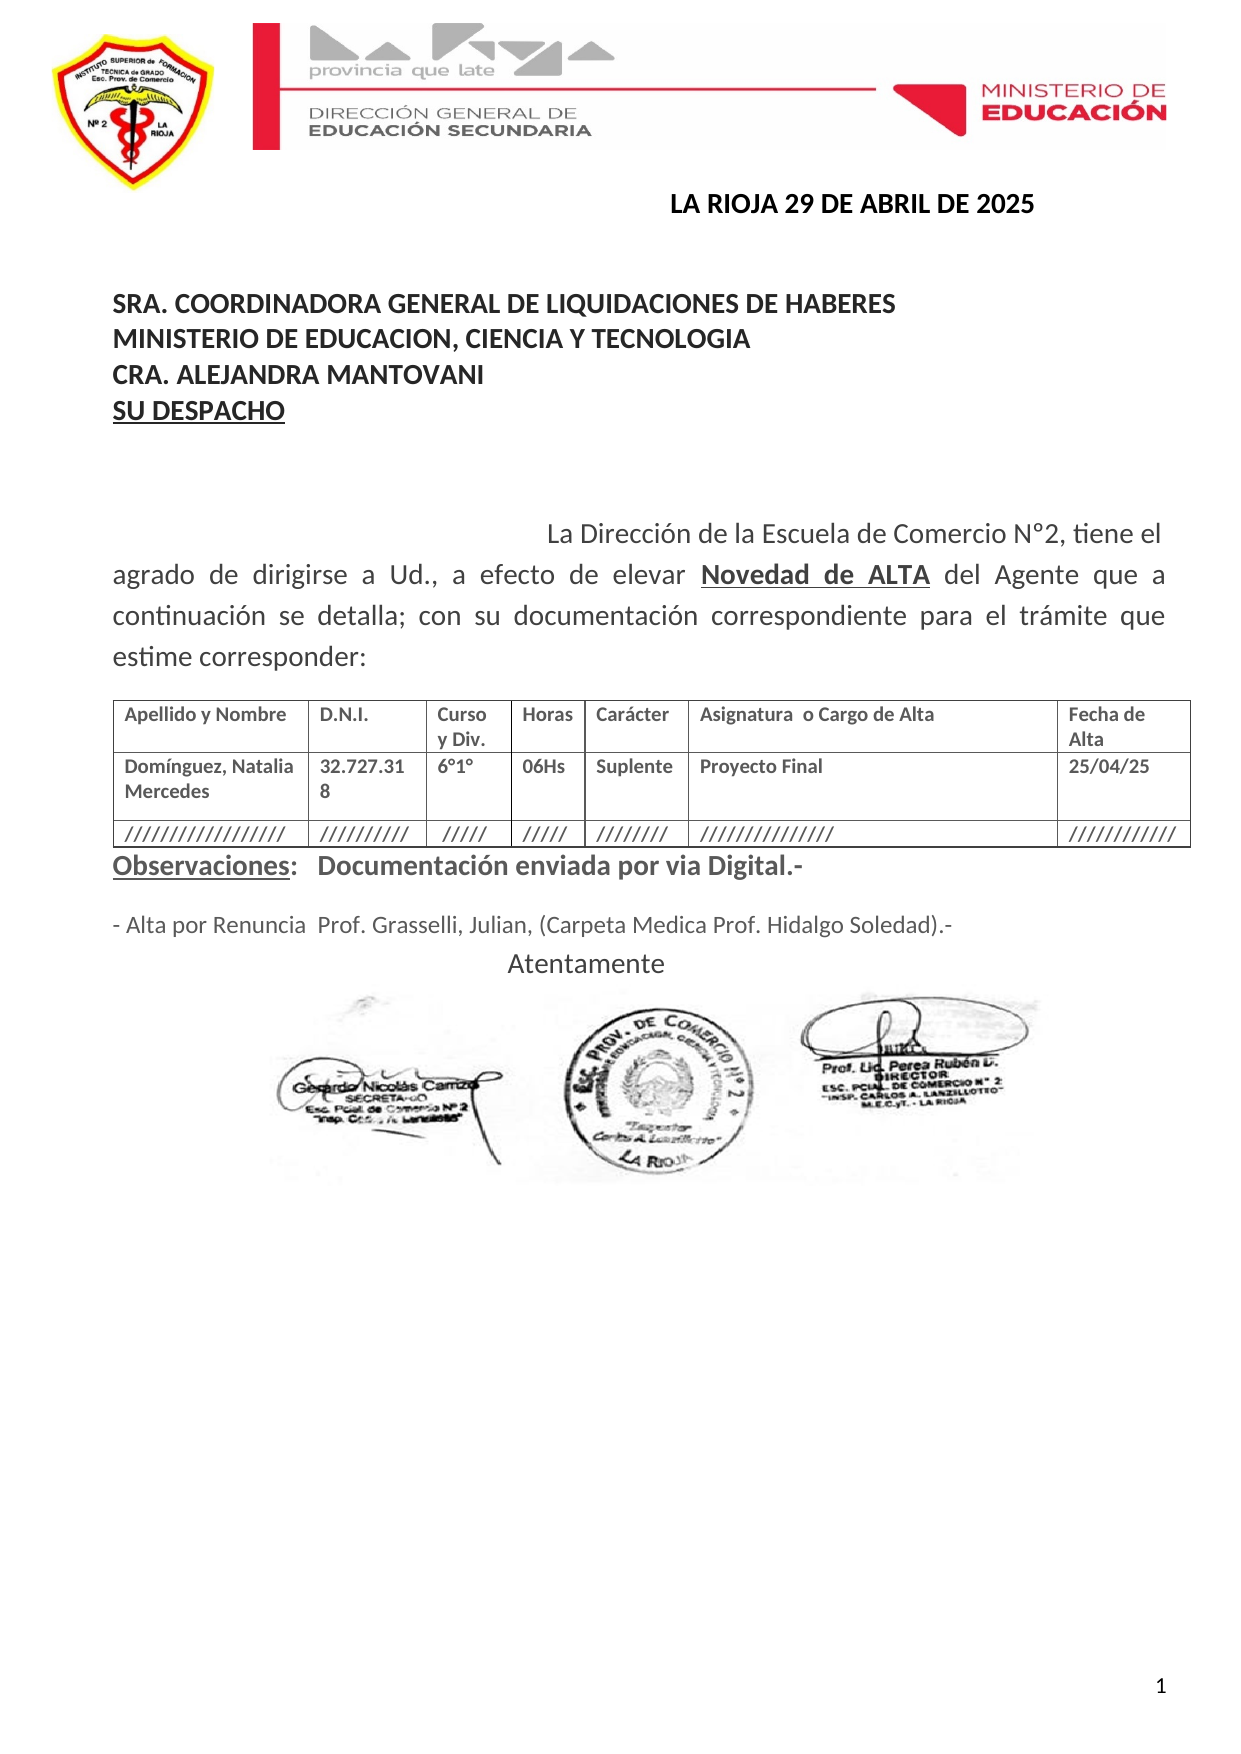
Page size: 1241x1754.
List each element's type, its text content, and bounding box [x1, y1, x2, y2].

picture [252, 23, 1167, 150]
table_header Asignatura o Cargo de Alta [689, 701, 1057, 752]
table_cell /////////////// [689, 821, 1057, 846]
text LA RIOJA 29 DE ABRIL DE 2025 [112, 186, 1166, 221]
table_cell 6°1° [427, 753, 511, 820]
table_header Fecha de Alta [1058, 701, 1190, 752]
text La Dirección de la Escuela de Comercio Nº2, tiene el agrado de dirigirse a Ud., a efecto de elevar Novedad de ALTA del Agente que a continuación se detalla; con su documentación correspondiente para el trámite que estime corresponder: [112, 515, 1166, 674]
picture [51, 34, 215, 193]
table_cell //////// [586, 821, 688, 846]
table_cell 06Hs [512, 753, 584, 820]
picture [112, 984, 1085, 1197]
table_cell Proyecto Final [689, 753, 1057, 820]
table_cell ////////// [309, 821, 426, 846]
table_cell ///// [512, 821, 584, 846]
text SRA. COORDINADORA GENERAL DE LIQUIDACIONES DE HABERES [112, 285, 1166, 321]
table_cell Domínguez, Natalia Mercedes [114, 753, 308, 820]
table_header Curso y Div. [427, 701, 511, 752]
text MINISTERIO DE EDUCACION, CIENCIA Y TECNOLOGIA [112, 321, 1166, 356]
table_header D.N.I. [309, 701, 426, 752]
table_header Apellido y Nombre [114, 701, 308, 752]
table_cell Suplente [586, 753, 688, 820]
table_header Horas [512, 701, 584, 752]
table_header Carácter [586, 701, 688, 752]
table_cell ////////////////// [114, 821, 308, 846]
text CRA. ALEJANDRA MANTOVANI [112, 356, 1166, 392]
text - Alta por Renuncia Prof. Grasselli, Julian, (Carpeta Medica Prof. Hidalgo Soledad).- [112, 909, 1166, 940]
table_cell 32.727.318 [309, 753, 426, 820]
table_cell 25/04/25 [1058, 753, 1190, 820]
table_cell ///// [427, 821, 511, 846]
text Observaciones: Documentación enviada por via Digital.- [112, 847, 1166, 883]
text SU DESPACHO [112, 392, 1166, 427]
table_cell //////////// [1058, 821, 1190, 846]
